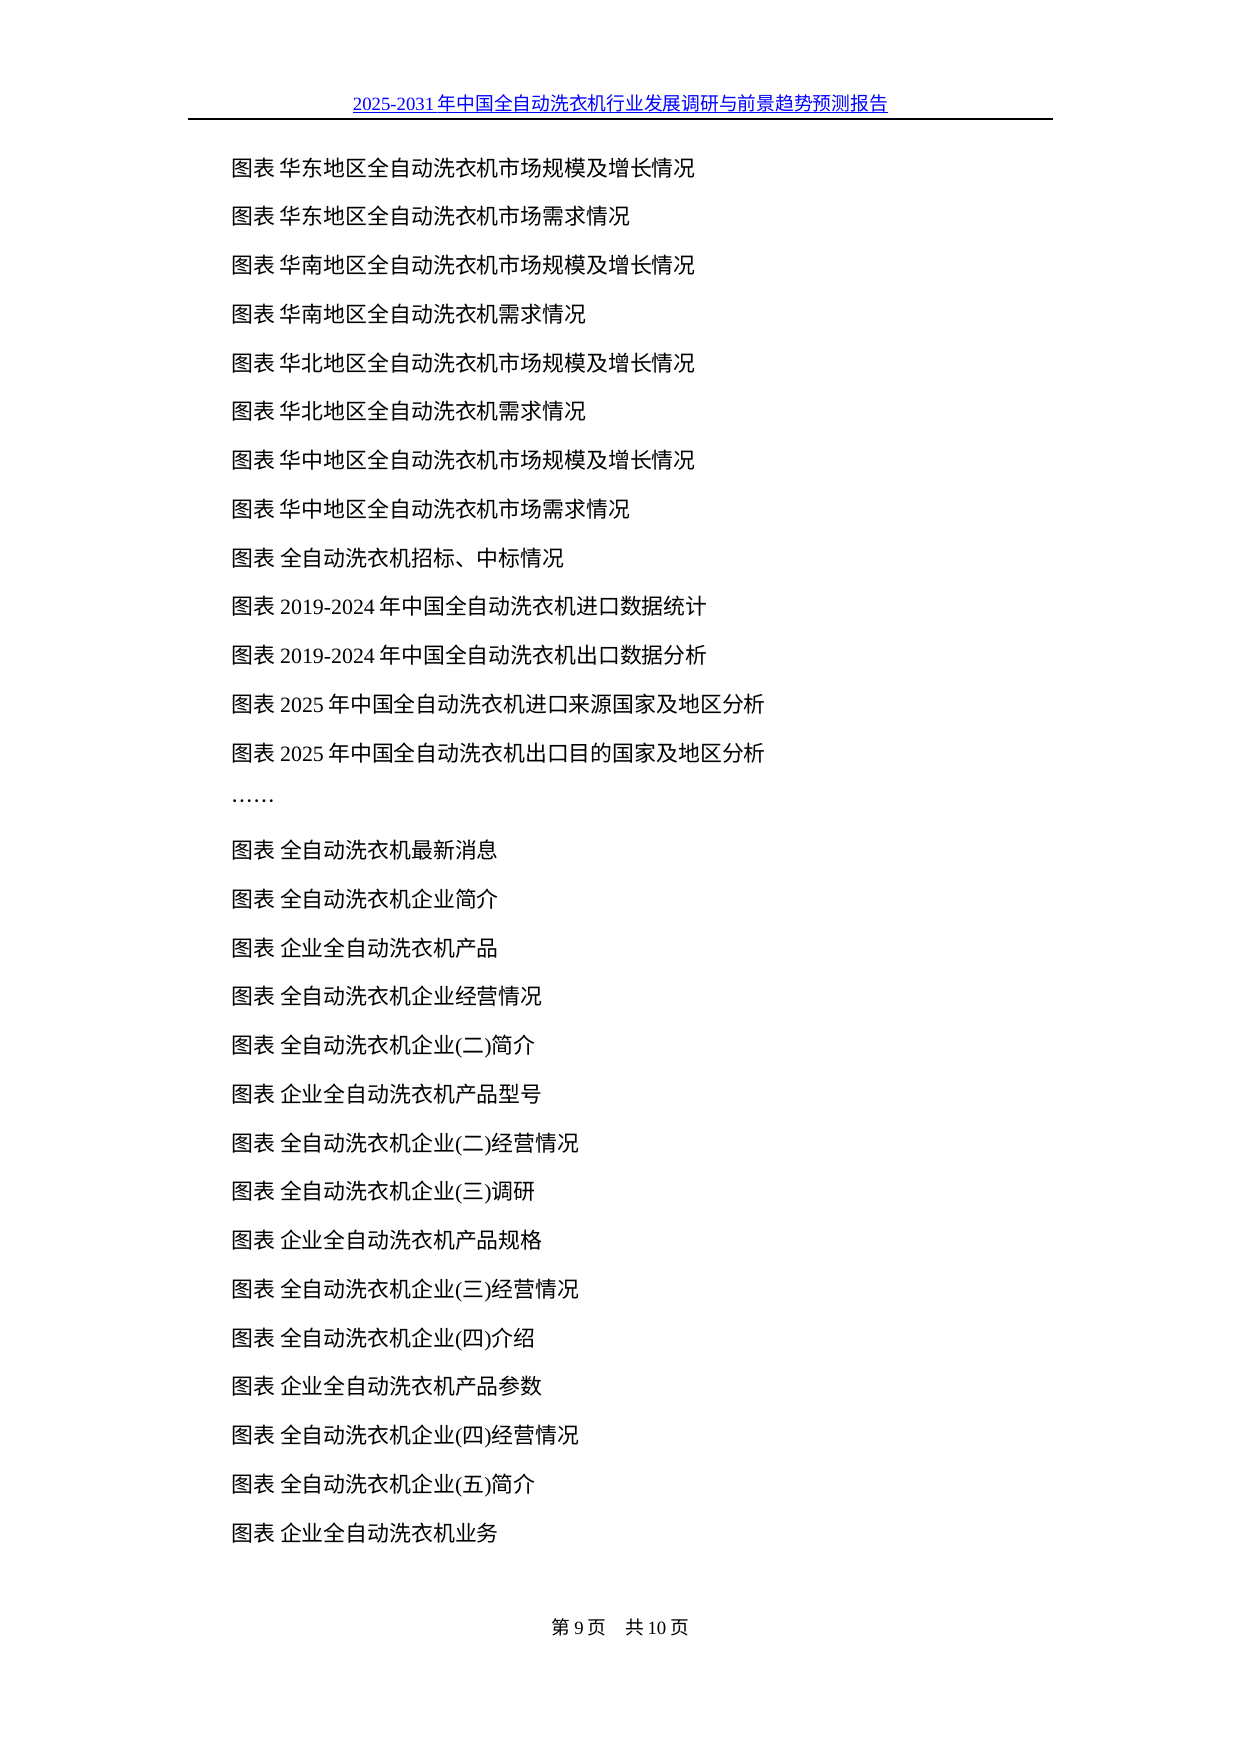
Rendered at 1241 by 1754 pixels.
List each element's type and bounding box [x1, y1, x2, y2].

text [187, 150, 1053, 1548]
